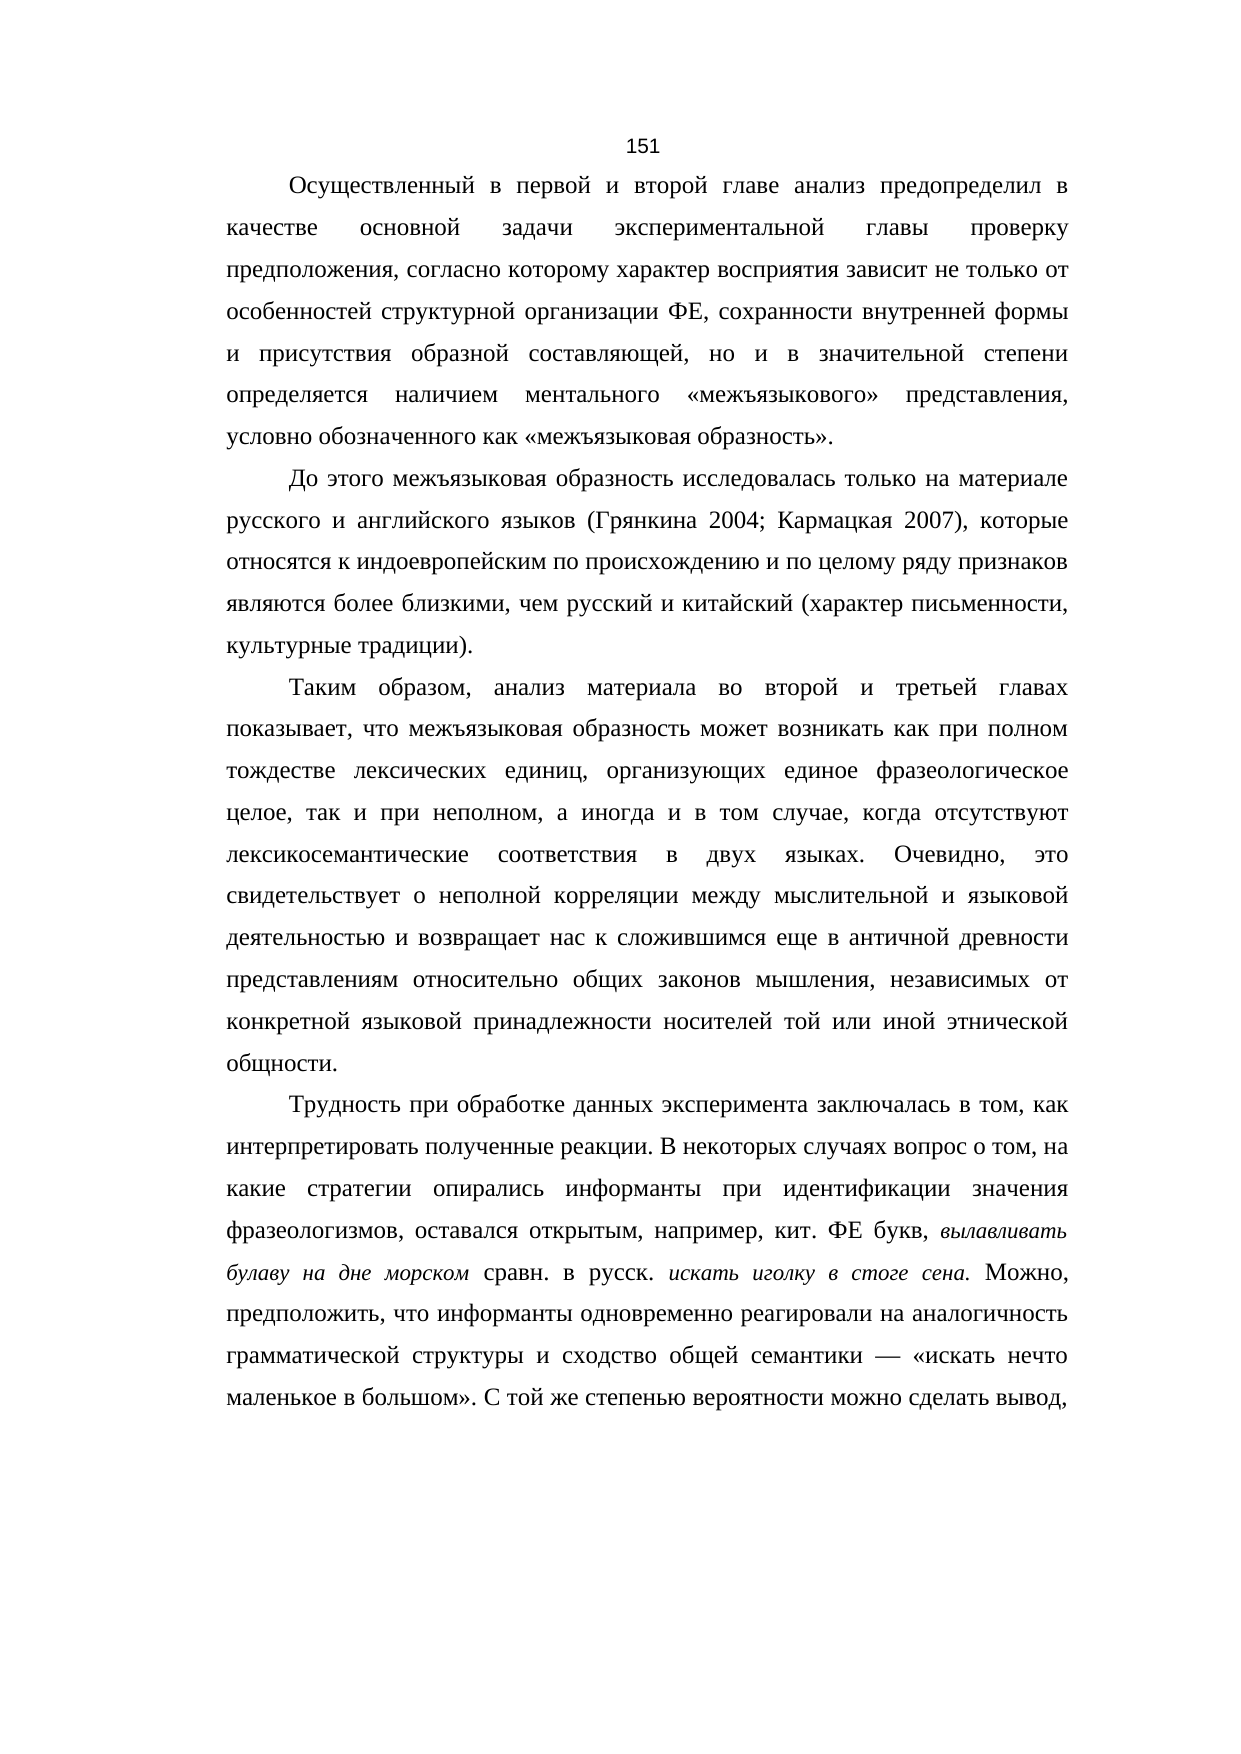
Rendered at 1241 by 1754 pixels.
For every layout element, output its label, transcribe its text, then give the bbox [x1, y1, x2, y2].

text Таким образом, анализ материала во второй и третьей главах показывает, что межъязыковая образность может возникать как при полном тождестве лексических единиц, организующих единое фразеологическое целое, так и при неполном, а иногда и в том случае, когда отсутствуют лексикосемантические соответствия в двух языках. Очевидно, это свидетельствует о неполной корреляции между мыслительной и языковой деятельностью и возвращает нас к сложившимся еще в античной древности представлениям относительно общих законов мышления, независимых от конкретной языковой принадлежности носителей той или иной этнической общности. [226, 662, 1069, 1079]
text Осуществленный в первой и второй главе анализ предопределил в качестве основной задачи экспериментальной главы проверку предположения, согласно которому характер восприятия зависит не только от особенностей структурной организации ФЕ, сохранности внутренней формы и присутствия образной составляющей, но и в значительной степени определяется наличием ментального «межъязыкового» представления, условно обозначенного как «межъязыковая образность». [226, 161, 1069, 453]
text До этого межъязыковая образность исследовалась только на материале русского и английского языков (Грянкина 2004; Кармацкая 2007), которые относятся к индоевропейским по происхождению и по целому ряду признаков являются более близкими, чем русский и китайский (характер письменности, культурные традиции). [226, 453, 1069, 662]
text Трудность при обработке данных эксперимента заключалась в том, как интерпретировать полученные реакции. В некоторых случаях вопрос о том, на какие стратегии опирались информанты при идентификации значения фразеологизмов, оставался открытым, например, кит. ФЕ букв, вылавливать булаву на дне морском сравн. в русск. искать иголку в стоге сена. Можно, предположить, что информанты одновременно реагировали на аналогичность грамматической структуры и сходство общей семантики — «искать нечто маленькое в большом». С той же степенью вероятности можно сделать вывод, что разные информанты опирались на различные стратегии. К сожалению, [226, 1079, 1069, 1420]
text 151 [626, 137, 660, 158]
